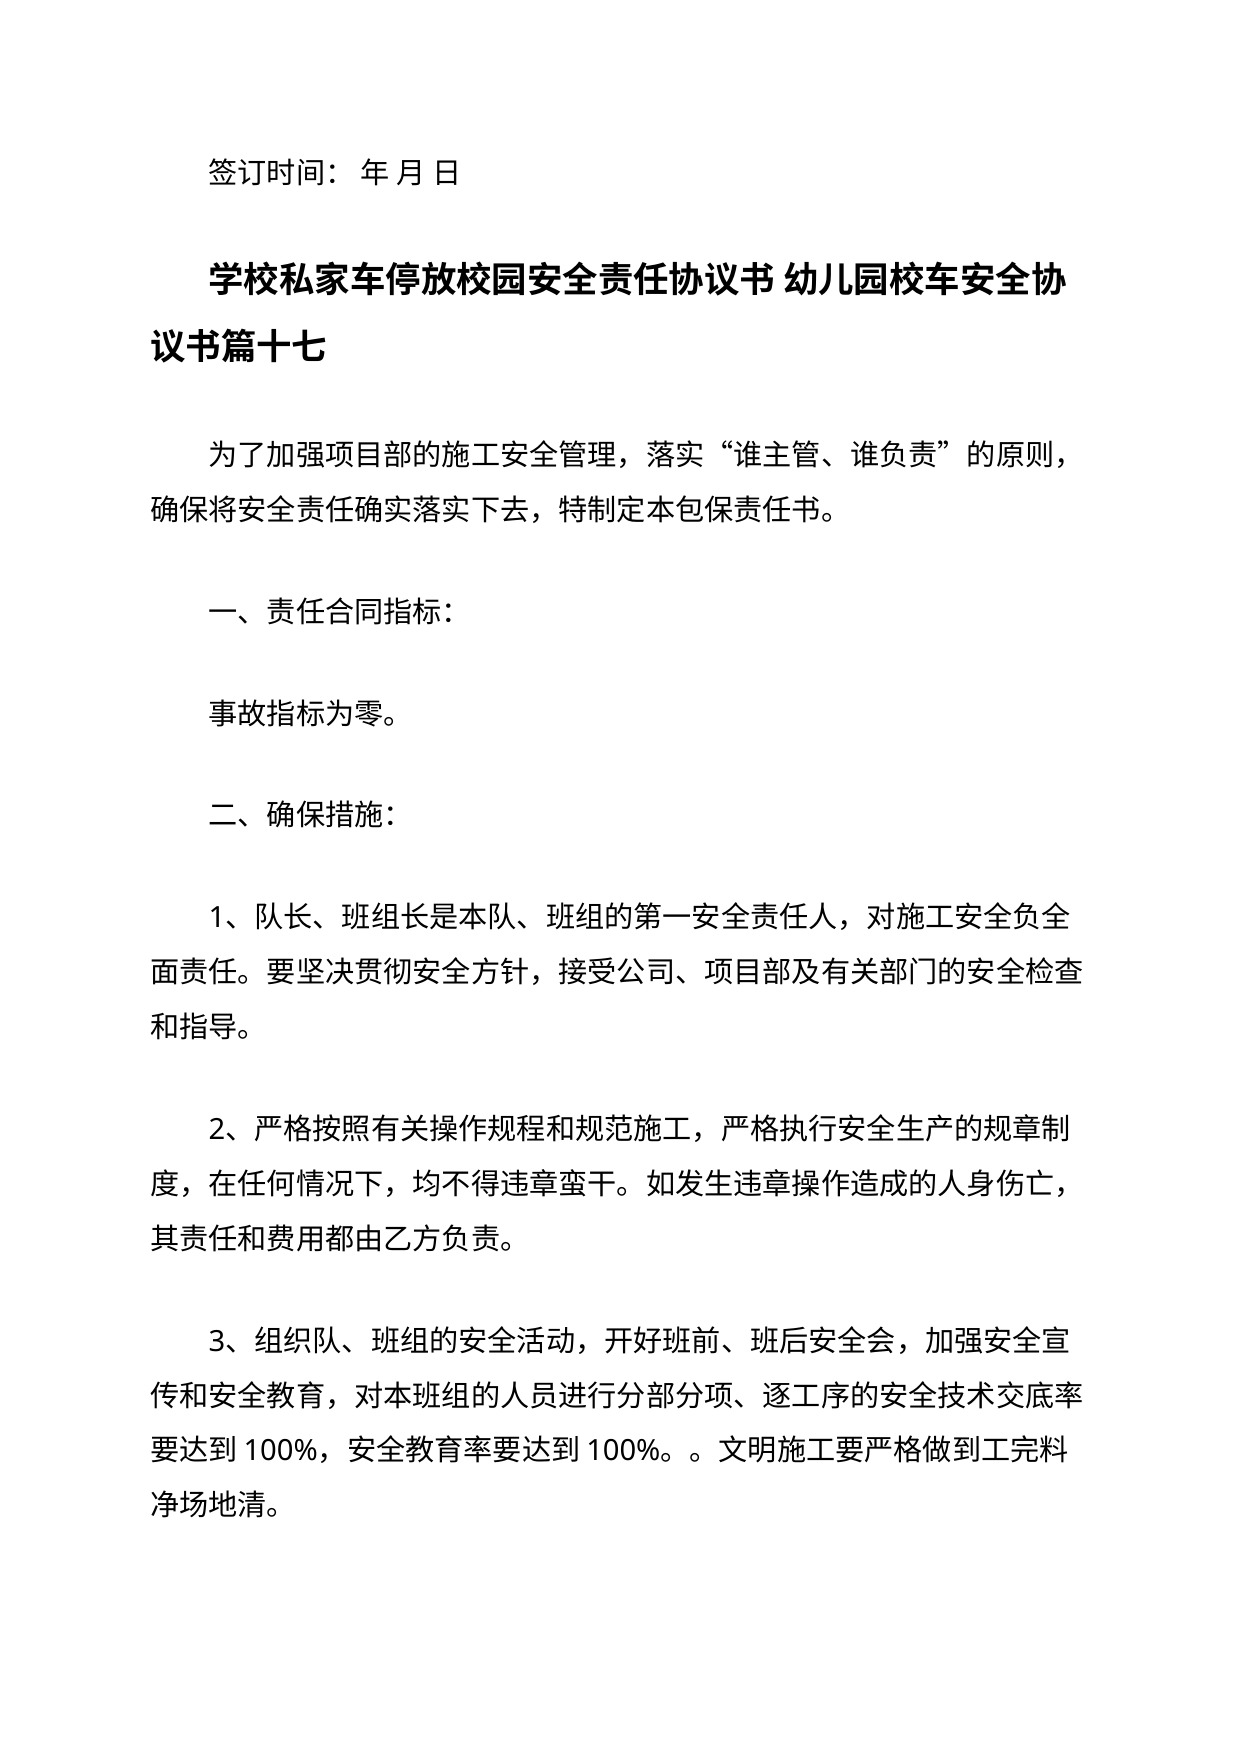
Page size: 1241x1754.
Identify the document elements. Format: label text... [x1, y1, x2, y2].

text 2、严格按照有关操作规程和规范施工，严格执行安全生产的规章制度，在任何情况下，均不得违章蛮干。如发生违章操作造成的人身伤亡，其责任和费用都由乙方负责。 [150, 1105, 1090, 1258]
text 为了加强项目部的施工安全管理，落实“谁主管、谁负责”的原则，确保将安全责任确实落实下去，特制定本包保责任书。 [150, 432, 1090, 529]
text 签订时间： 年 月 日 [150, 150, 1090, 192]
text 1、队长、班组长是本队、班组的第一安全责任人，对施工安全负全面责任。要坚决贯彻安全方针，接受公司、项目部及有关部门的安全检查和指导。 [150, 894, 1090, 1046]
text 二、确保措施： [150, 792, 1090, 834]
text 一、责任合同指标： [150, 588, 1090, 631]
text 3、组织队、班组的安全活动，开好班前、班后安全会，加强安全宣传和安全教育，对本班组的人员进行分部分项、逐工序的安全技术交底率要达到100%，安全教育率要达到100%。。文明施工要严格做到工完料净场地清。 [150, 1317, 1090, 1524]
text 学校私家车停放校园安全责任协议书 幼儿园校车安全协议书篇十七 [150, 252, 1090, 369]
text 事故指标为零。 [150, 690, 1090, 732]
